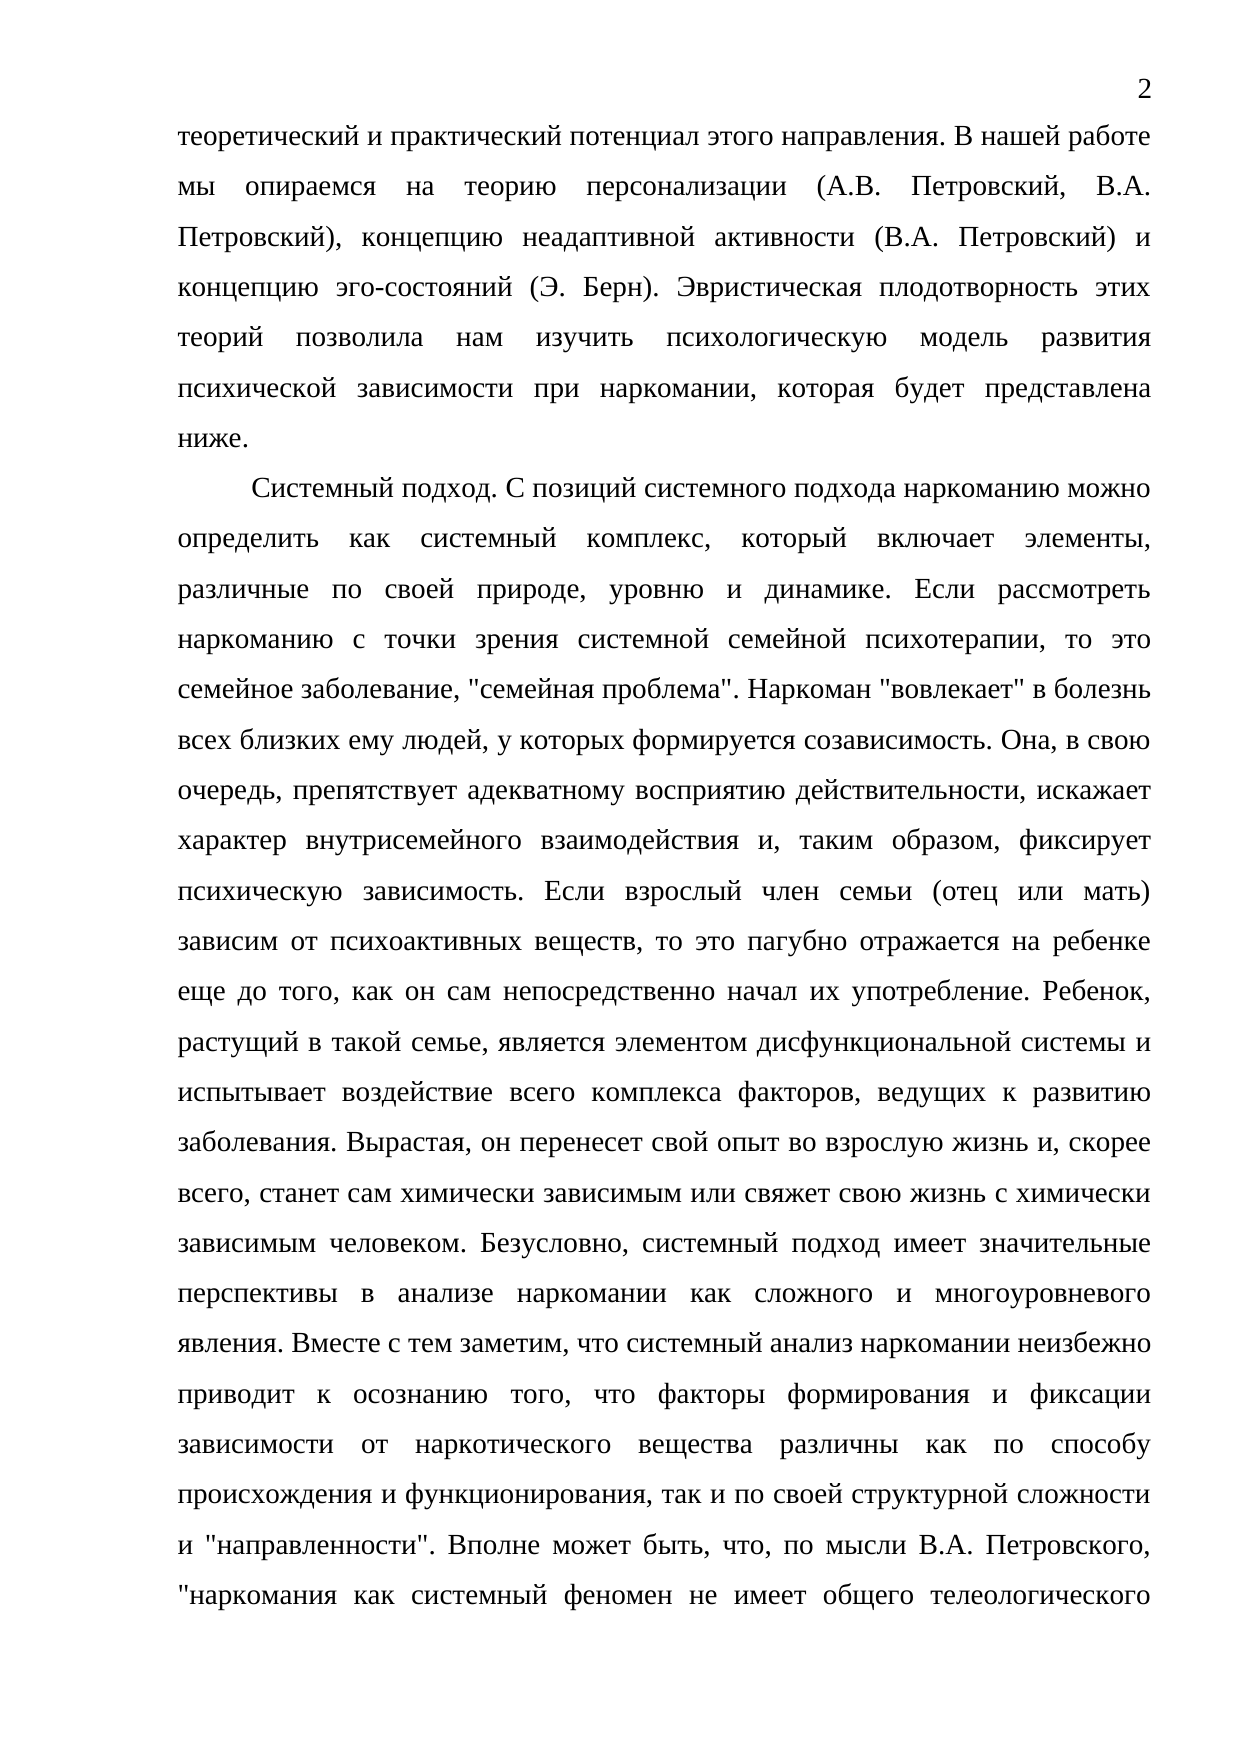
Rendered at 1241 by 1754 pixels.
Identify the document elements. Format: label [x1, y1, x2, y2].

text [177, 470, 1152, 1611]
text [177, 118, 1152, 453]
